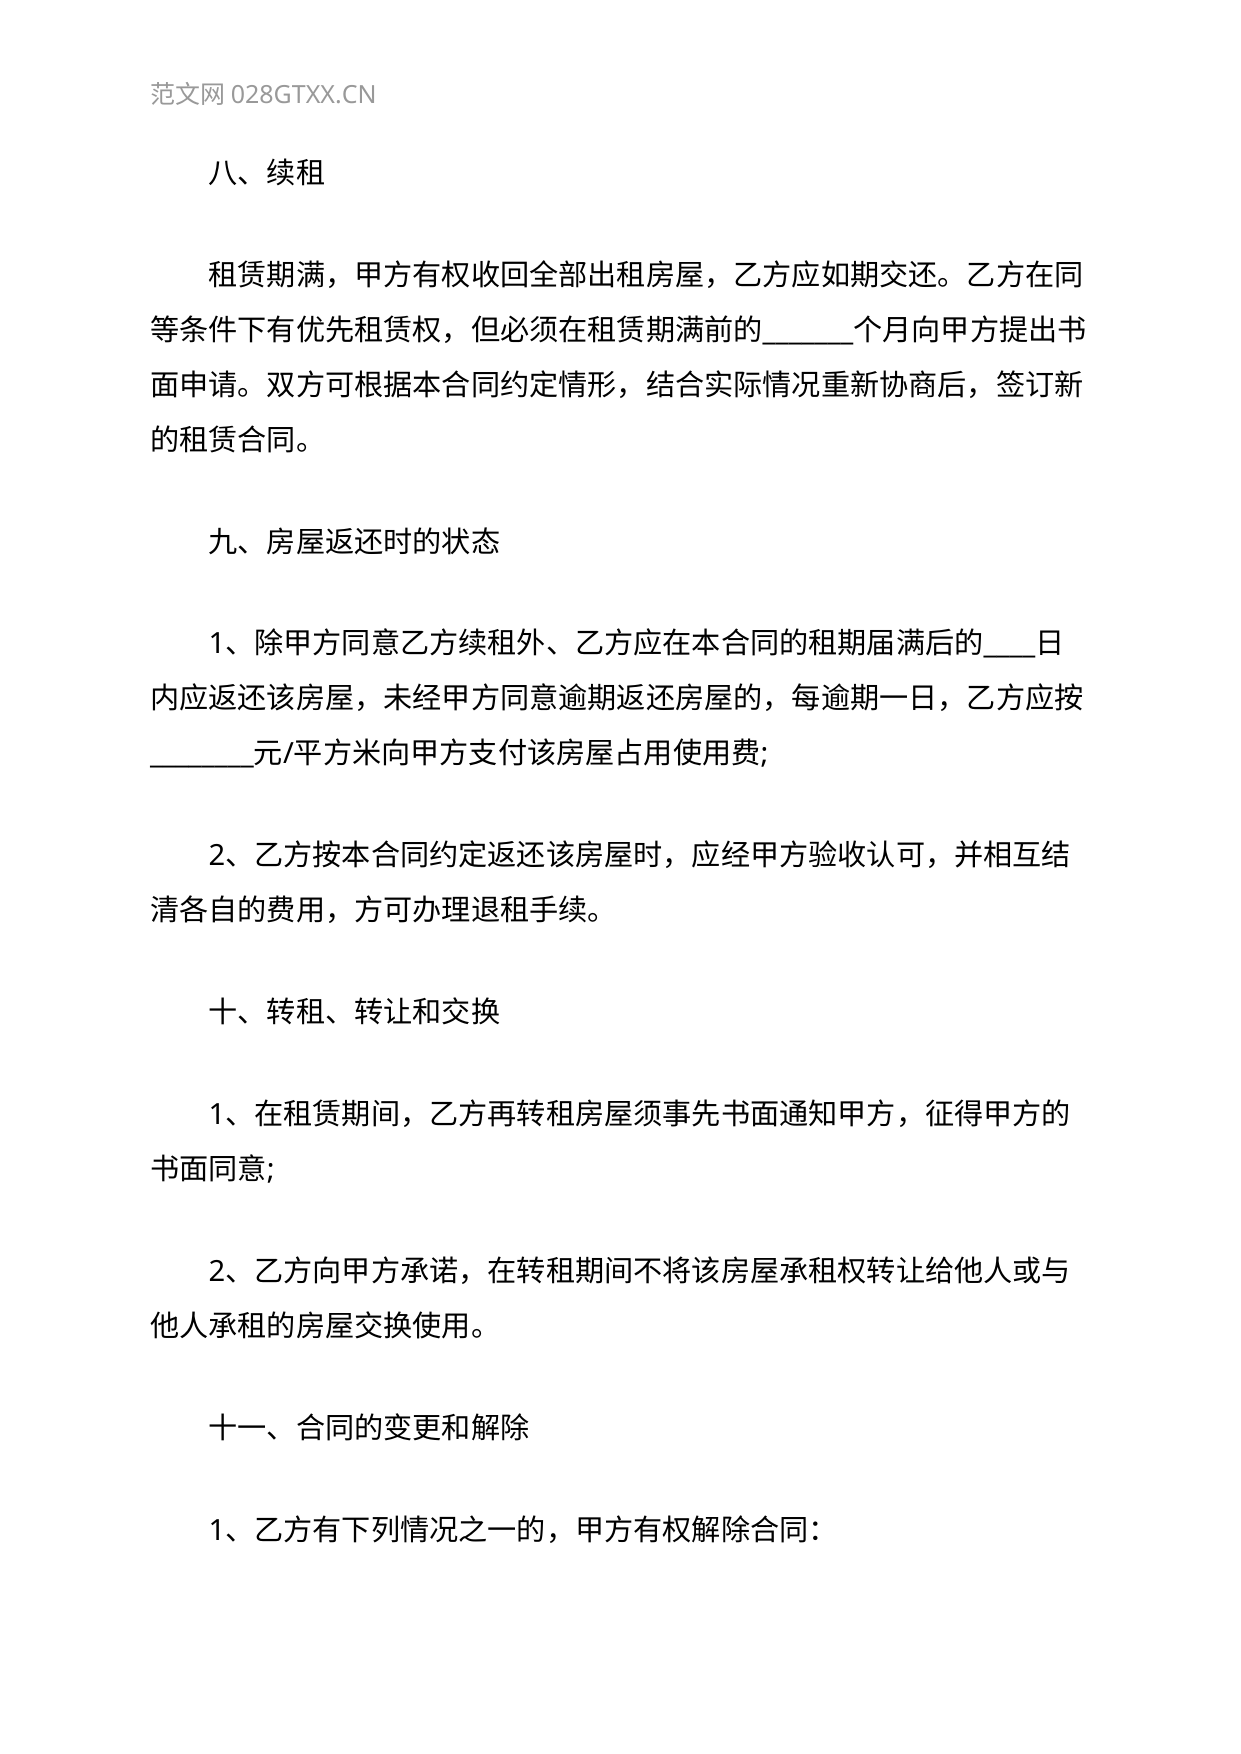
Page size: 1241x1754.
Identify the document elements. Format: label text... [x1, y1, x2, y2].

text 十、转租、转让和交换 [150, 989, 1090, 1031]
text 2、乙方按本合同约定返还该房屋时，应经甲方验收认可，并相互结清各自的费用，方可办理退租手续。 [150, 832, 1090, 929]
text 九、房屋返还时的状态 [150, 518, 1090, 561]
text 十一、合同的变更和解除 [150, 1404, 1090, 1447]
text 1、在租赁期间，乙方再转租房屋须事先书面通知甲方，征得甲方的书面同意; [150, 1091, 1090, 1188]
text 租赁期满，甲方有权收回全部出租房屋，乙方应如期交还。乙方在同等条件下有优先租赁权，但必须在租赁期满前的_______个月向甲方提出书面申请。双方可根据本合同约定情形，结合实际情况重新协商后，签订新的租赁合同。 [150, 252, 1090, 459]
text 1、乙方有下列情况之一的，甲方有权解除合同： [150, 1506, 1090, 1548]
text 2、乙方向甲方承诺，在转租期间不将该房屋承租权转让给他人或与他人承租的房屋交换使用。 [150, 1247, 1090, 1345]
text 八、续租 [150, 150, 1090, 192]
text 1、除甲方同意乙方续租外、乙方应在本合同的租期届满后的____日内应返还该房屋，未经甲方同意逾期返还房屋的，每逾期一日，乙方应按________元/平方米向甲方支付该房屋占用使用费; [150, 620, 1090, 772]
